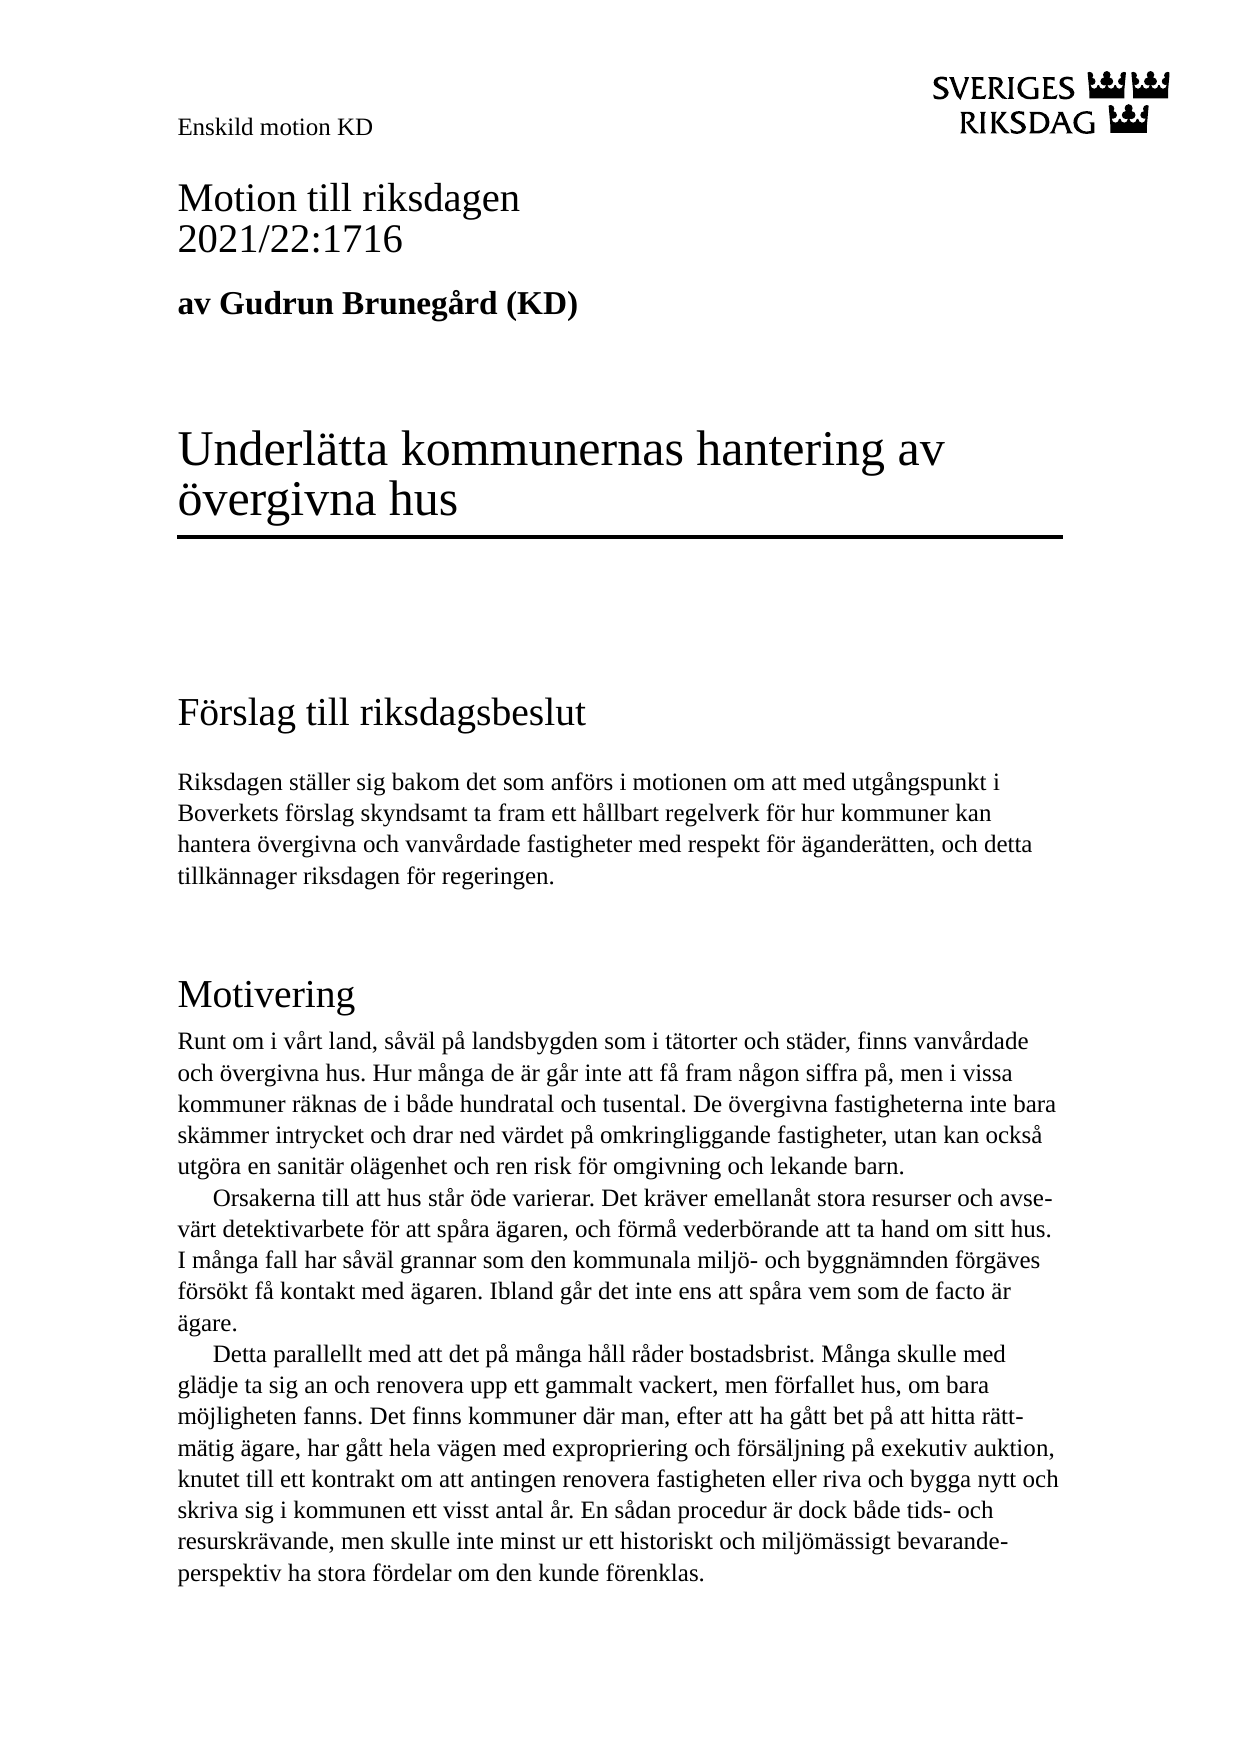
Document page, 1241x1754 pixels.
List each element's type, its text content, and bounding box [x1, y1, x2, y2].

text Detta parallellt med att det på många håll råder bostadsbrist. Många skulle med glädje ta sig an och renovera upp ett gammalt vackert, men förfallet hus, om bara möjligheten fanns. Det finns kommuner där man, efter att ha gått bet på att hitta rättmätig ägare, har gått hela vägen med expropriering och försäljning på exekutiv auktion, knutet till ett kontrakt om att antingen renovera fastigheten eller riva och bygga nytt och skriva sig i kommunen ett visst antal år. En sådan procedur är dock både tids- och resurskrävande, men skulle inte minst ur ett historiskt och miljömässigt bevarandeperspektiv ha stora fördelar om den kunde förenklas. [177, 1336, 1063, 1586]
text Orsakerna till att hus står öde varierar. Det kräver emellanåt stora resurser och avsevärt detektivarbete för att spåra ägaren, och förmå vederbörande att ta hand om sitt hus. I många fall har såväl grannar som den kommunala miljö- och byggnämnden förgäves försökt få kontakt med ägaren. Ibland går det inte ens att spåra vem som de facto är ägare. [177, 1180, 1063, 1336]
text Runt om i vårt land, såväl på landsbygden som i tätorter och städer, finns vanvårdade och övergivna hus. Hur många de är går inte att få fram någon siffra på, men i vissa kommuner räknas de i både hundratal och tusental. De övergivna fastigheterna inte bara skämmer intrycket och drar ned värdet på omkringliggande fastigheter, utan kan också utgöra en sanitär olägenhet och ren risk för omgivning och lekande barn. [177, 1024, 1063, 1180]
